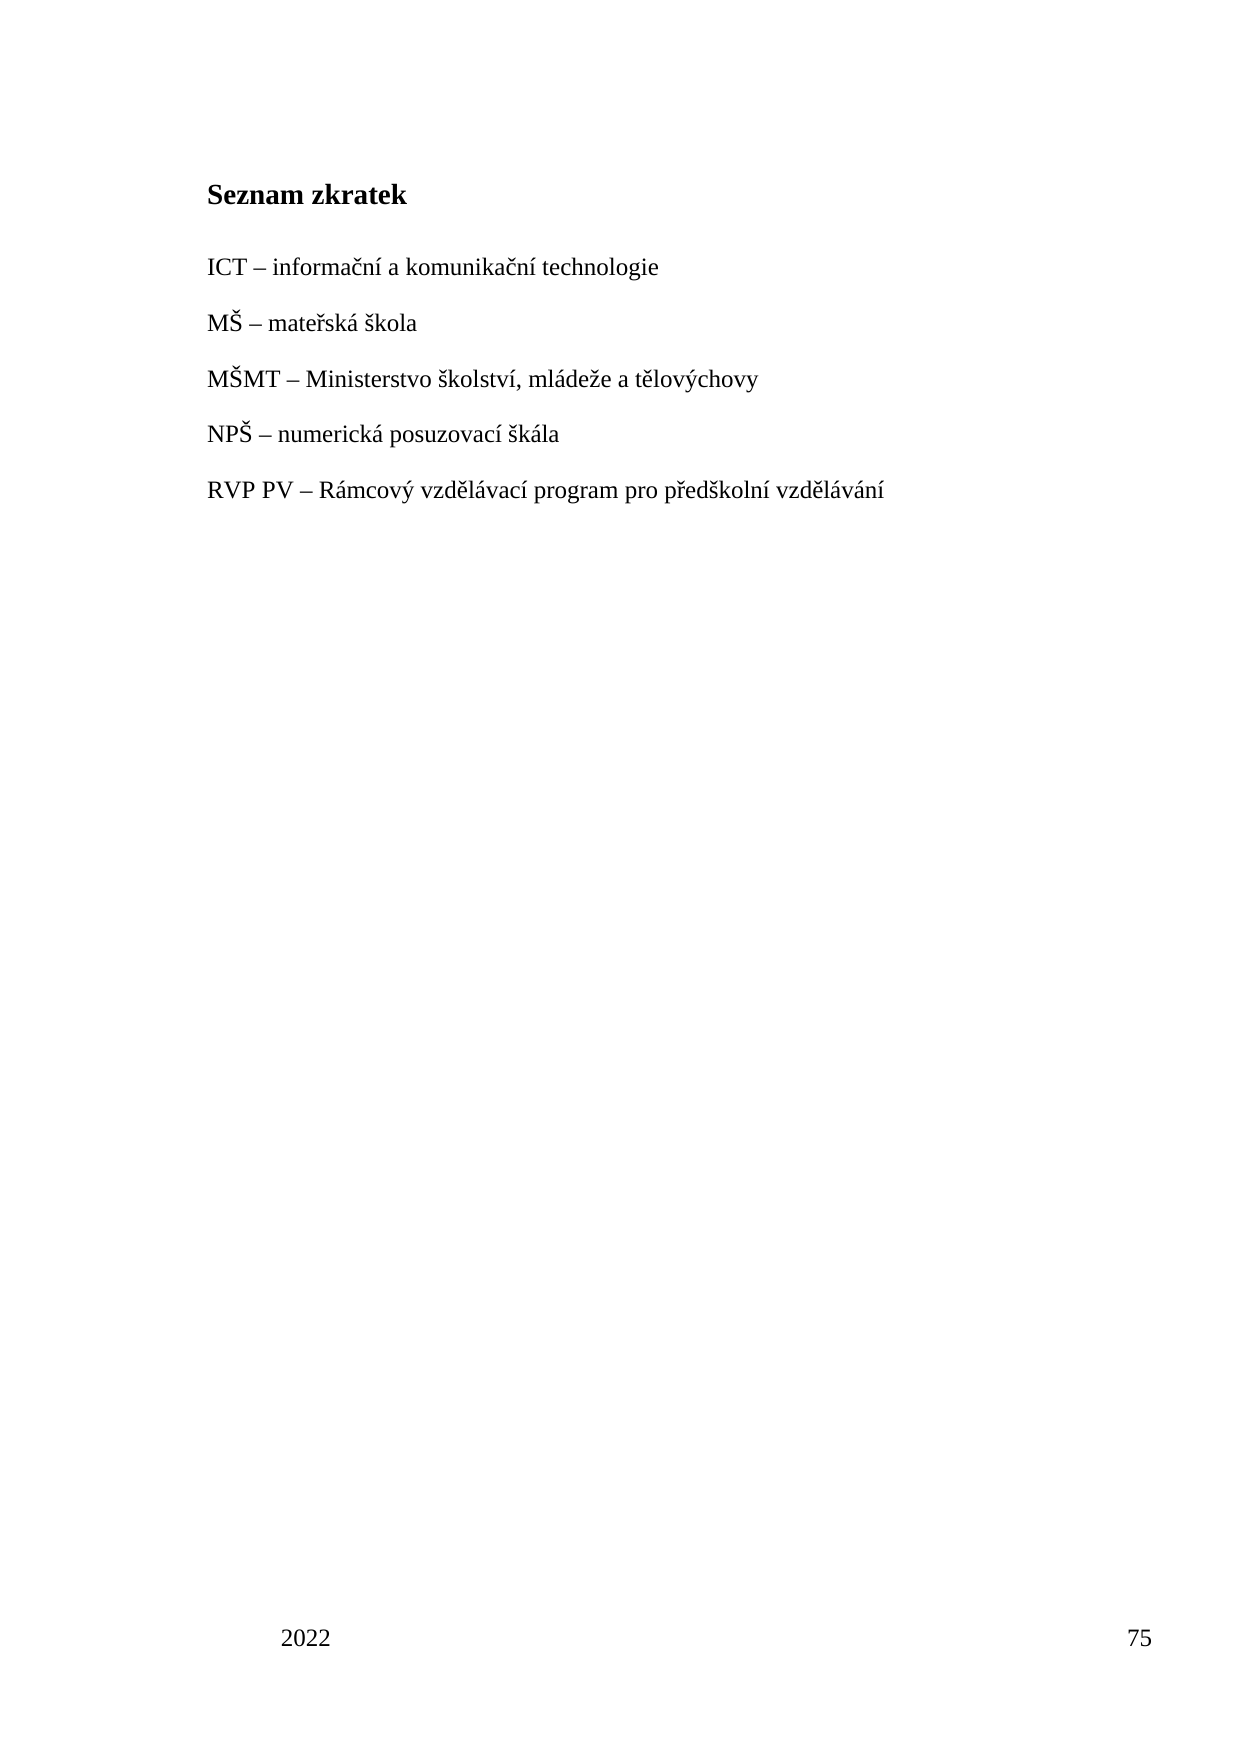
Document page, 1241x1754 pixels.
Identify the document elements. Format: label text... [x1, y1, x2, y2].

text RVP PV – Rámcový vzdělávací program pro předškolní vzdělávání [207, 475, 1122, 504]
text MŠMT – Ministerstvo školství, mládeže a tělovýchovy [207, 364, 1122, 392]
text MŠ – mateřská škola [207, 308, 1122, 337]
text NPŠ – numerická posuzovací škála [207, 419, 1122, 448]
text ICT – informační a komunikační technologie [207, 252, 1122, 281]
subtitle Seznam zkratek [207, 177, 1122, 211]
